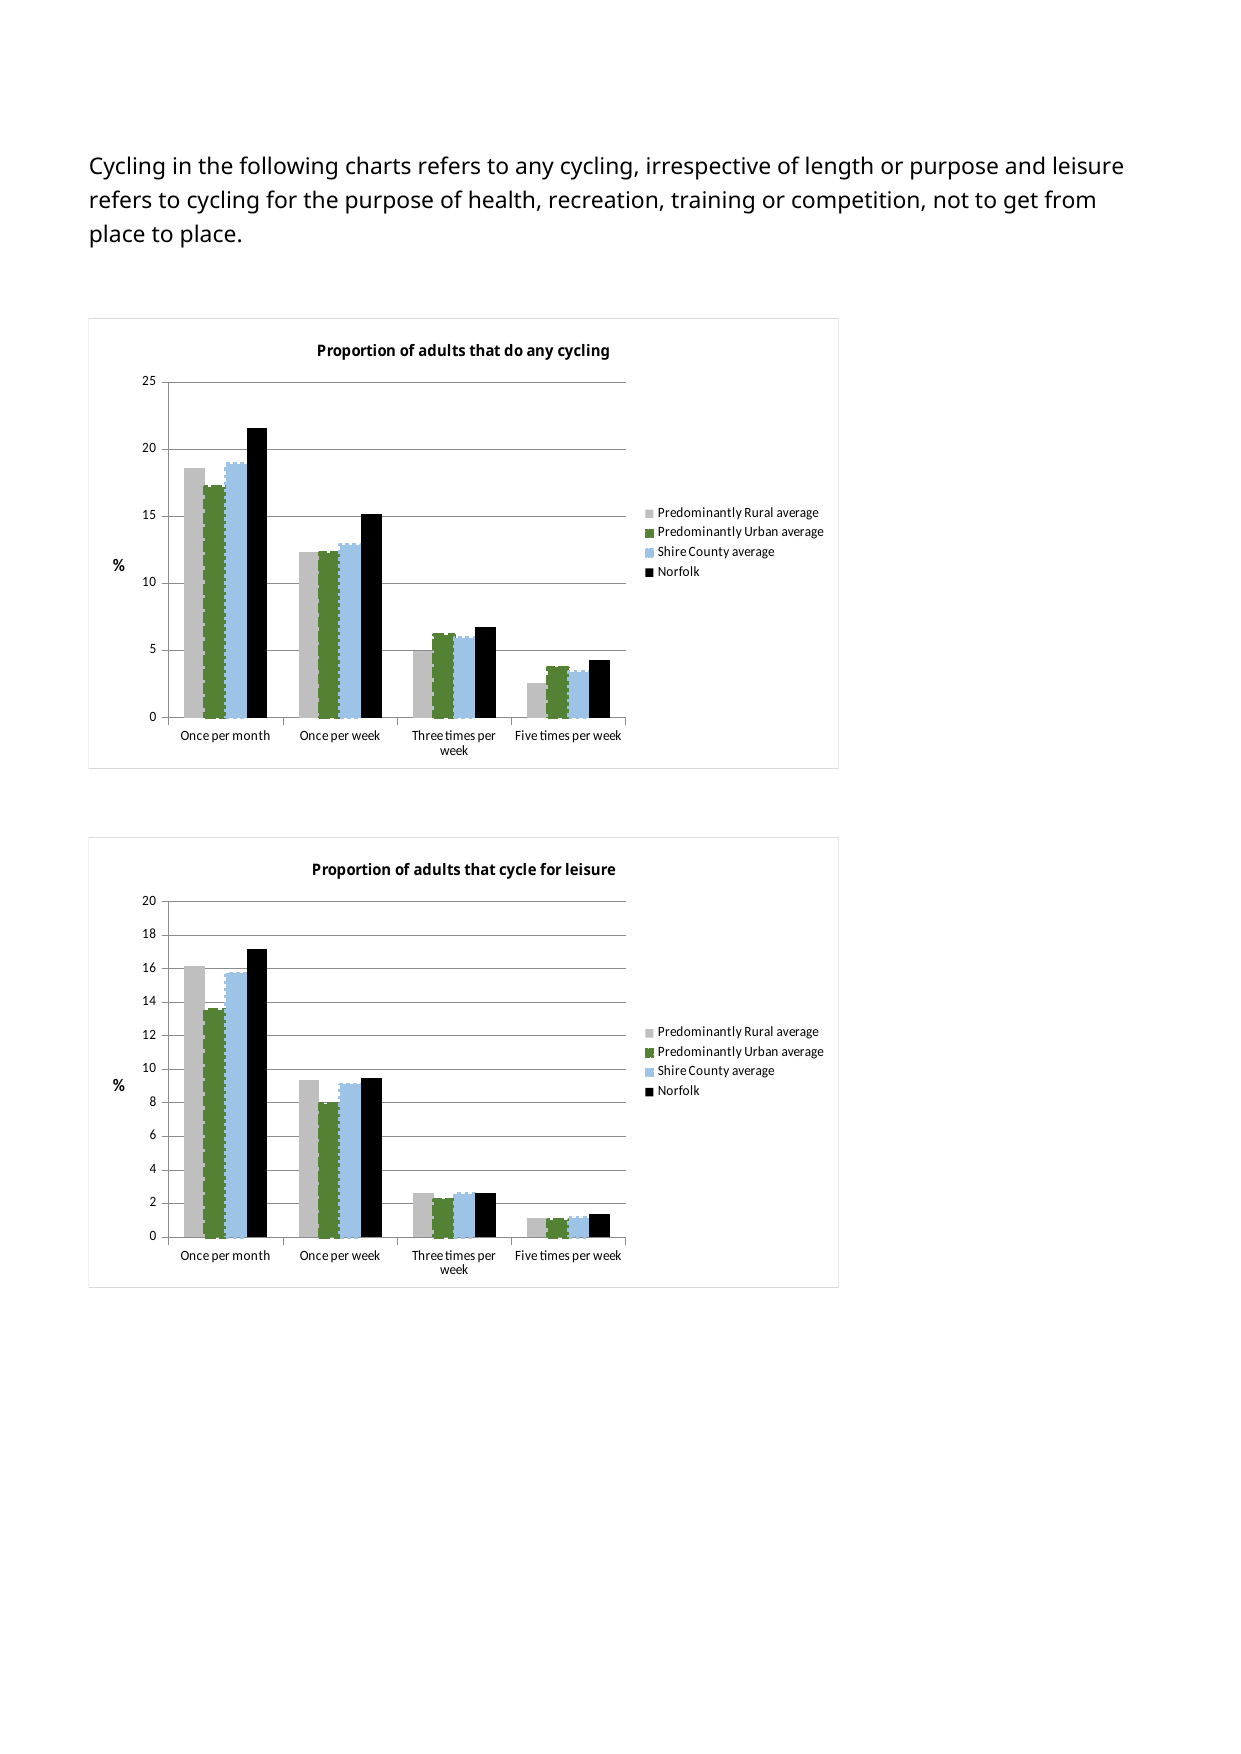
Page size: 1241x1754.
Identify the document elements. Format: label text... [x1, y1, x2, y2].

text Cycling in the following charts refers to any cycling, irrespective of length or purpose and leisure refers to cycling for the purpose of health, recreation, training or competition, not to get from place to place. [89, 150, 1152, 249]
